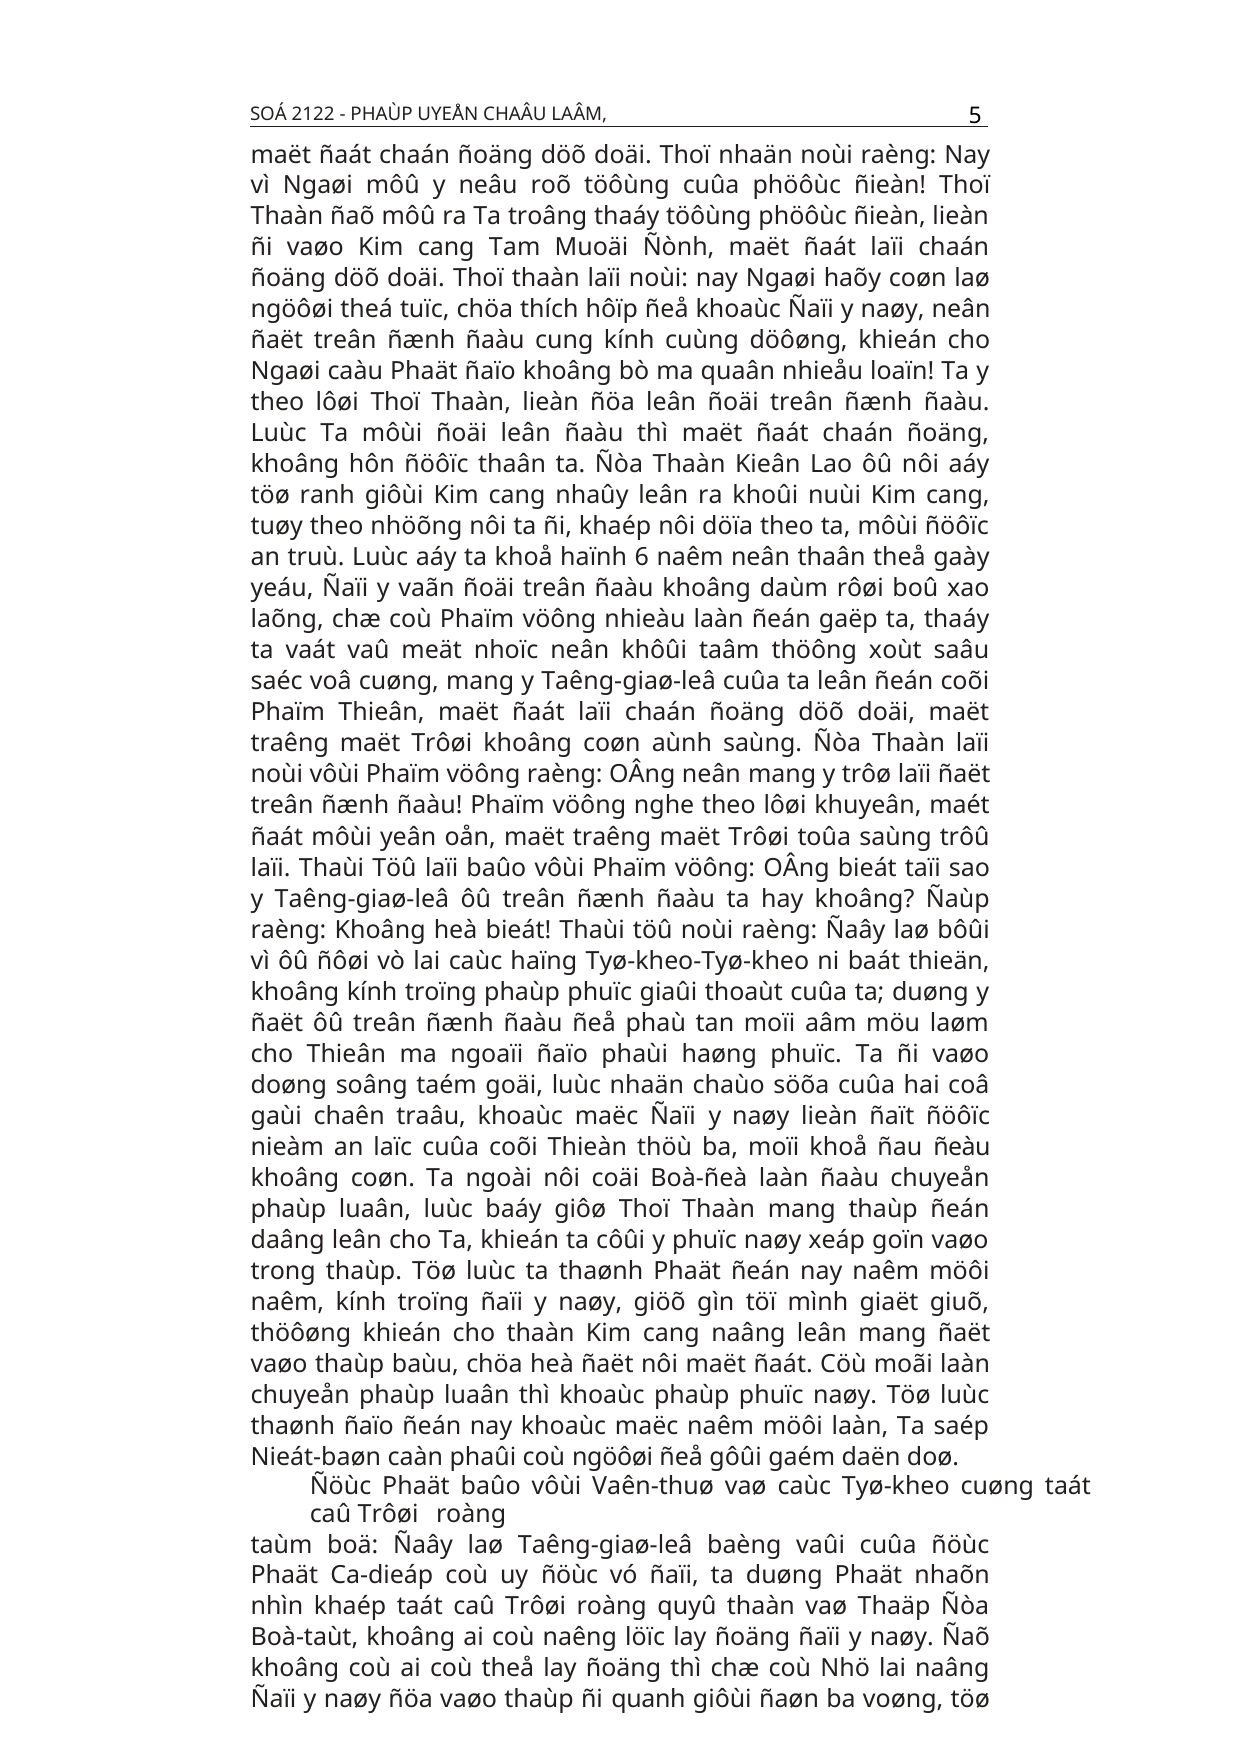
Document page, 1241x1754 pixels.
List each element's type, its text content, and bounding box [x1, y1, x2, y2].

text Ñöùc Phaät baûo vôùi Vaên-thuø vaø caùc Tyø-kheo cuøng taát caû Trôøi roàng [309, 1473, 1092, 1527]
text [250, 1528, 990, 1714]
text maët ñaát chaán ñoäng döõ doäi. Thoï nhaän noùi raèng: Nay vì Ngaøi môû y neâu roõ töôùng cuûa phöôùc ñieàn! Thoï Thaàn ñaõ môû ra Ta troâng thaáy töôùng phöôùc ñieàn, lieàn ñi vaøo Kim cang Tam Muoäi Ñònh, maët ñaát laïi chaán ñoäng döõ doäi. Thoï thaàn laïi noùi: nay Ngaøi haõy coøn laø ngöôøi theá tuïc, chöa thích hôïp ñeå khoaùc Ñaïi y naøy, neân ñaët treân ñænh ñaàu cung kính cuùng döôøng, khieán cho Ngaøi caàu Phaät ñaïo khoâng bò ma quaân nhieåu loaïn! Ta y theo lôøi Thoï Thaàn, lieàn ñöa leân ñoäi treân ñænh ñaàu. Luùc Ta môùi ñoäi leân ñaàu thì maët ñaát chaán ñoäng, khoâng hôn ñöôïc thaân ta. Ñòa Thaàn Kieân Lao ôû nôi aáy töø ranh giôùi Kim cang nhaûy leân ra khoûi nuùi Kim cang, tuøy theo nhöõng nôi ta ñi, khaép nôi döïa theo ta, môùi ñöôïc an truù. Luùc aáy ta khoå haïnh 6 naêm neân thaân theå gaày yeáu, Ñaïi y vaãn ñoäi treân ñaàu khoâng daùm rôøi boû xao laõng, chæ coù Phaïm vöông nhieàu laàn ñeán gaëp ta, thaáy ta vaát vaû meät nhoïc neân khôûi taâm thöông xoùt saâu saéc voâ cuøng, mang y Taêng-giaø-leâ cuûa ta leân ñeán coõi Phaïm Thieân, maët ñaát laïi chaán ñoäng döõ doäi, maët traêng maët Trôøi khoâng coøn aùnh saùng. Ñòa Thaàn laïi noùi vôùi Phaïm vöông raèng: OÂng neân mang y trôø laïi ñaët treân ñænh ñaàu! Phaïm vöông nghe theo lôøi khuyeân, maét ñaát môùi yeân oån, maët traêng maët Trôøi toûa saùng trôû laïi. Thaùi Töû laïi baûo vôùi Phaïm vöông: OÂng bieát taïi sao y Taêng-giaø-leâ ôû treân ñænh ñaàu ta hay khoâng? Ñaùp raèng: Khoâng heà bieát! Thaùi töû noùi raèng: Ñaây laø bôûi vì ôû ñôøi vò lai caùc haïng Tyø-kheo-Tyø-kheo ni baát thieän, khoâng kính troïng phaùp phuïc giaûi thoaùt cuûa ta; duøng y ñaët ôû treân ñænh ñaàu ñeå phaù tan moïi aâm möu laøm cho Thieân ma ngoaïi ñaïo phaùi haøng phuïc. Ta ñi vaøo doøng soâng taém goäi, luùc nhaän chaùo söõa cuûa hai coâ gaùi chaên traâu, khoaùc maëc Ñaïi y naøy lieàn ñaït ñöôïc nieàm an laïc cuûa coõi Thieàn thöù ba, moïi khoå ñau ñeàu khoâng coøn. Ta ngoài nôi coäi Boà-ñeà laàn ñaàu chuyeån phaùp luaân, luùc baáy giôø Thoï Thaàn mang thaùp ñeán daâng leân cho Ta, khieán ta côûi y phuïc naøy xeáp goïn vaøo trong thaùp. Töø luùc ta thaønh Phaät ñeán nay naêm möôi naêm, kính troïng ñaïi y naøy, giöõ gìn töï mình giaët giuõ, thöôøng khieán cho thaàn Kim cang naâng leân mang ñaët vaøo thaùp baùu, chöa heà ñaët nôi maët ñaát. Cöù moãi laàn chuyeån phaùp luaân thì khoaùc phaùp phuïc naøy. Töø luùc thaønh ñaïo ñeán nay khoaùc maëc naêm möôi laàn, Ta saép Nieát-baøn caàn phaûi coù ngöôøi ñeå gôûi gaém daën doø. [250, 138, 990, 1473]
